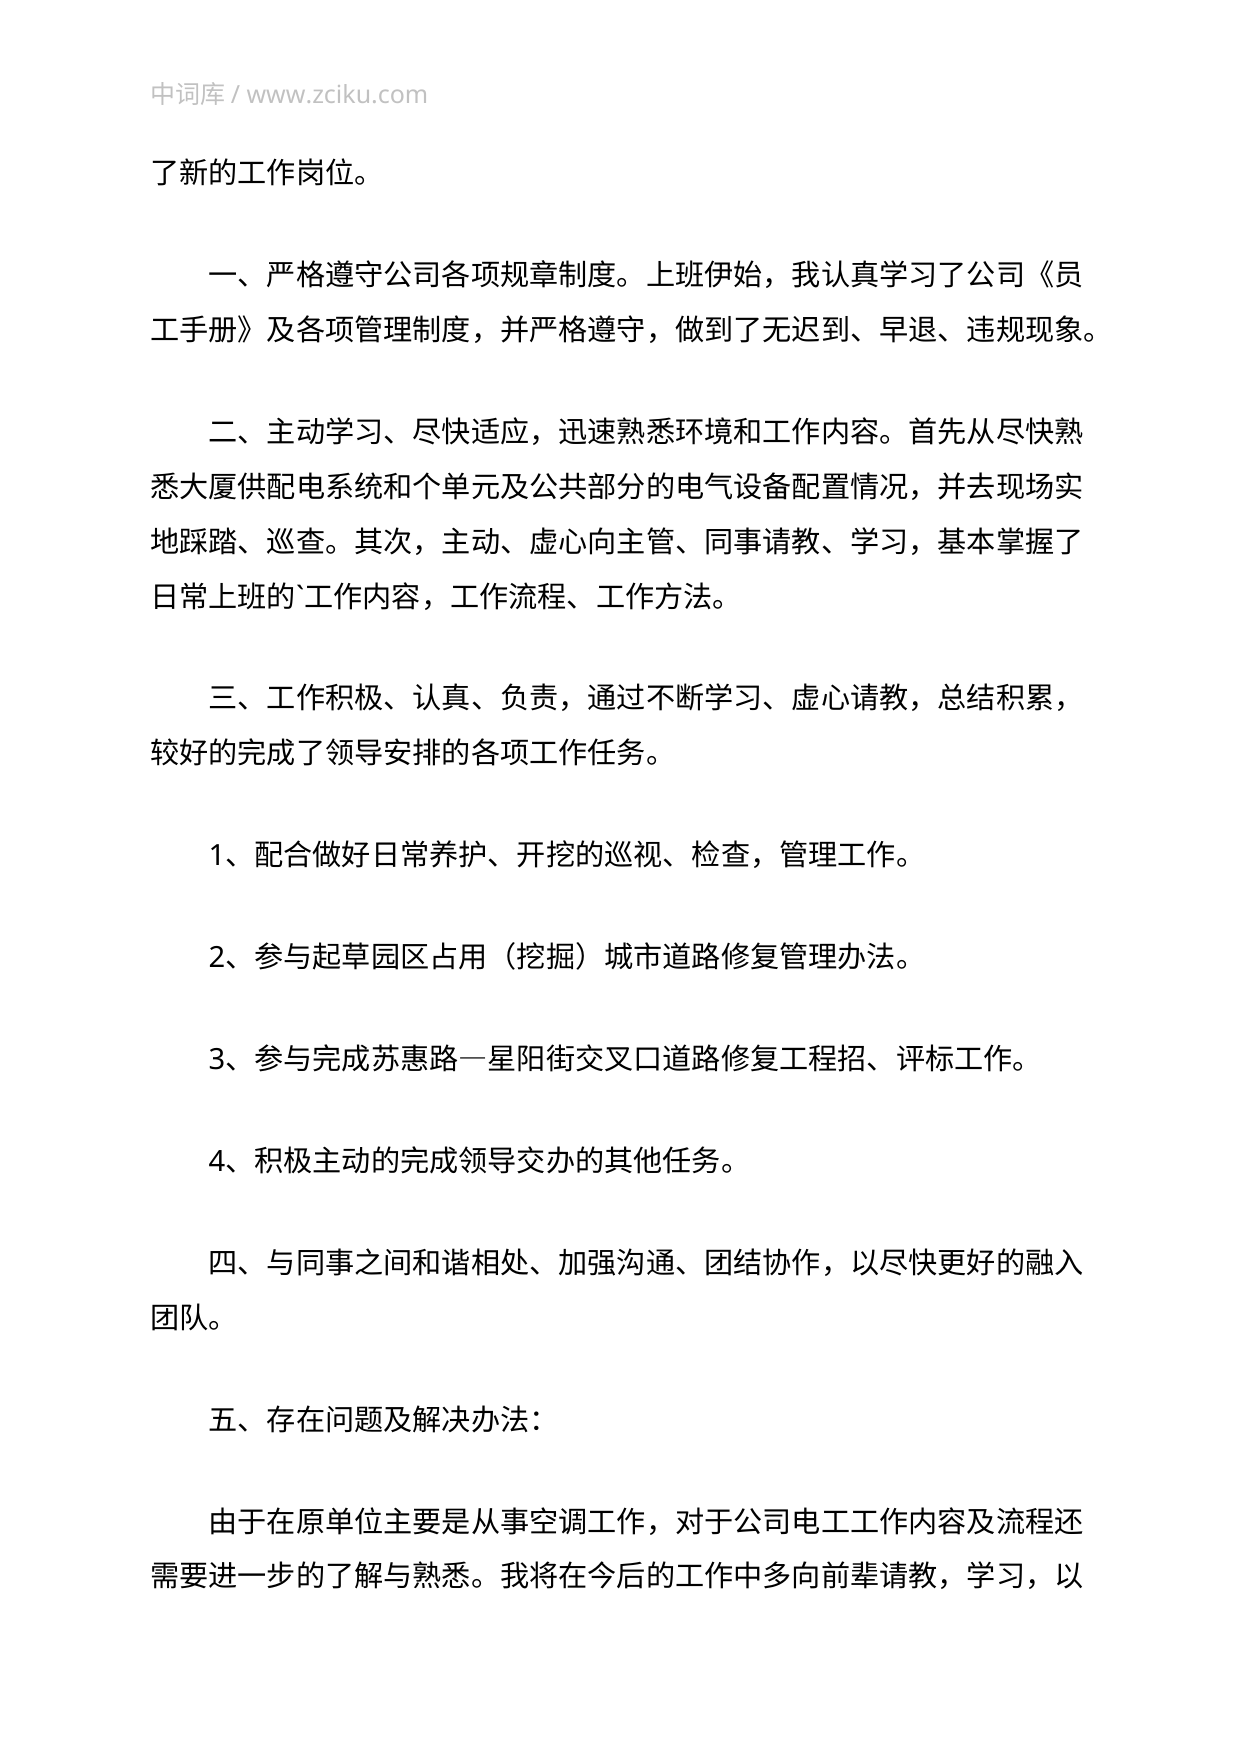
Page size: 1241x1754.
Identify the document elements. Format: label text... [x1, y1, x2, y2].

text 一、严格遵守公司各项规章制度。上班伊始，我认真学习了公司《员工手册》及各项管理制度，并严格遵守，做到了无迟到、早退、违规现象。 [150, 252, 1090, 349]
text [150, 1498, 1090, 1595]
text 三、工作积极、认真、负责，通过不断学习、虚心请教，总结积累，较好的完成了领导安排的各项工作任务。 [150, 675, 1090, 772]
text 四、与同事之间和谐相处、加强沟通、团结协作，以尽快更好的融入团队。 [150, 1240, 1090, 1337]
text 2、参与起草园区占用（挖掘）城市道路修复管理办法。 [150, 934, 1090, 976]
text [150, 150, 1090, 192]
text 五、存在问题及解决办法： [150, 1396, 1090, 1439]
text 二、主动学习、尽快适应，迅速熟悉环境和工作内容。首先从尽快熟悉大厦供配电系统和个单元及公共部分的电气设备配置情况，并去现场实地踩踏、巡查。其次，主动、虚心向主管、同事请教、学习，基本掌握了日常上班的`工作内容，工作流程、工作方法。 [150, 408, 1090, 616]
text 3、参与完成苏惠路—星阳街交叉口道路修复工程招、评标工作。 [150, 1036, 1090, 1078]
text 4、积极主动的完成领导交办的其他任务。 [150, 1138, 1090, 1180]
text 1、配合做好日常养护、开挖的巡视、检查，管理工作。 [150, 832, 1090, 874]
